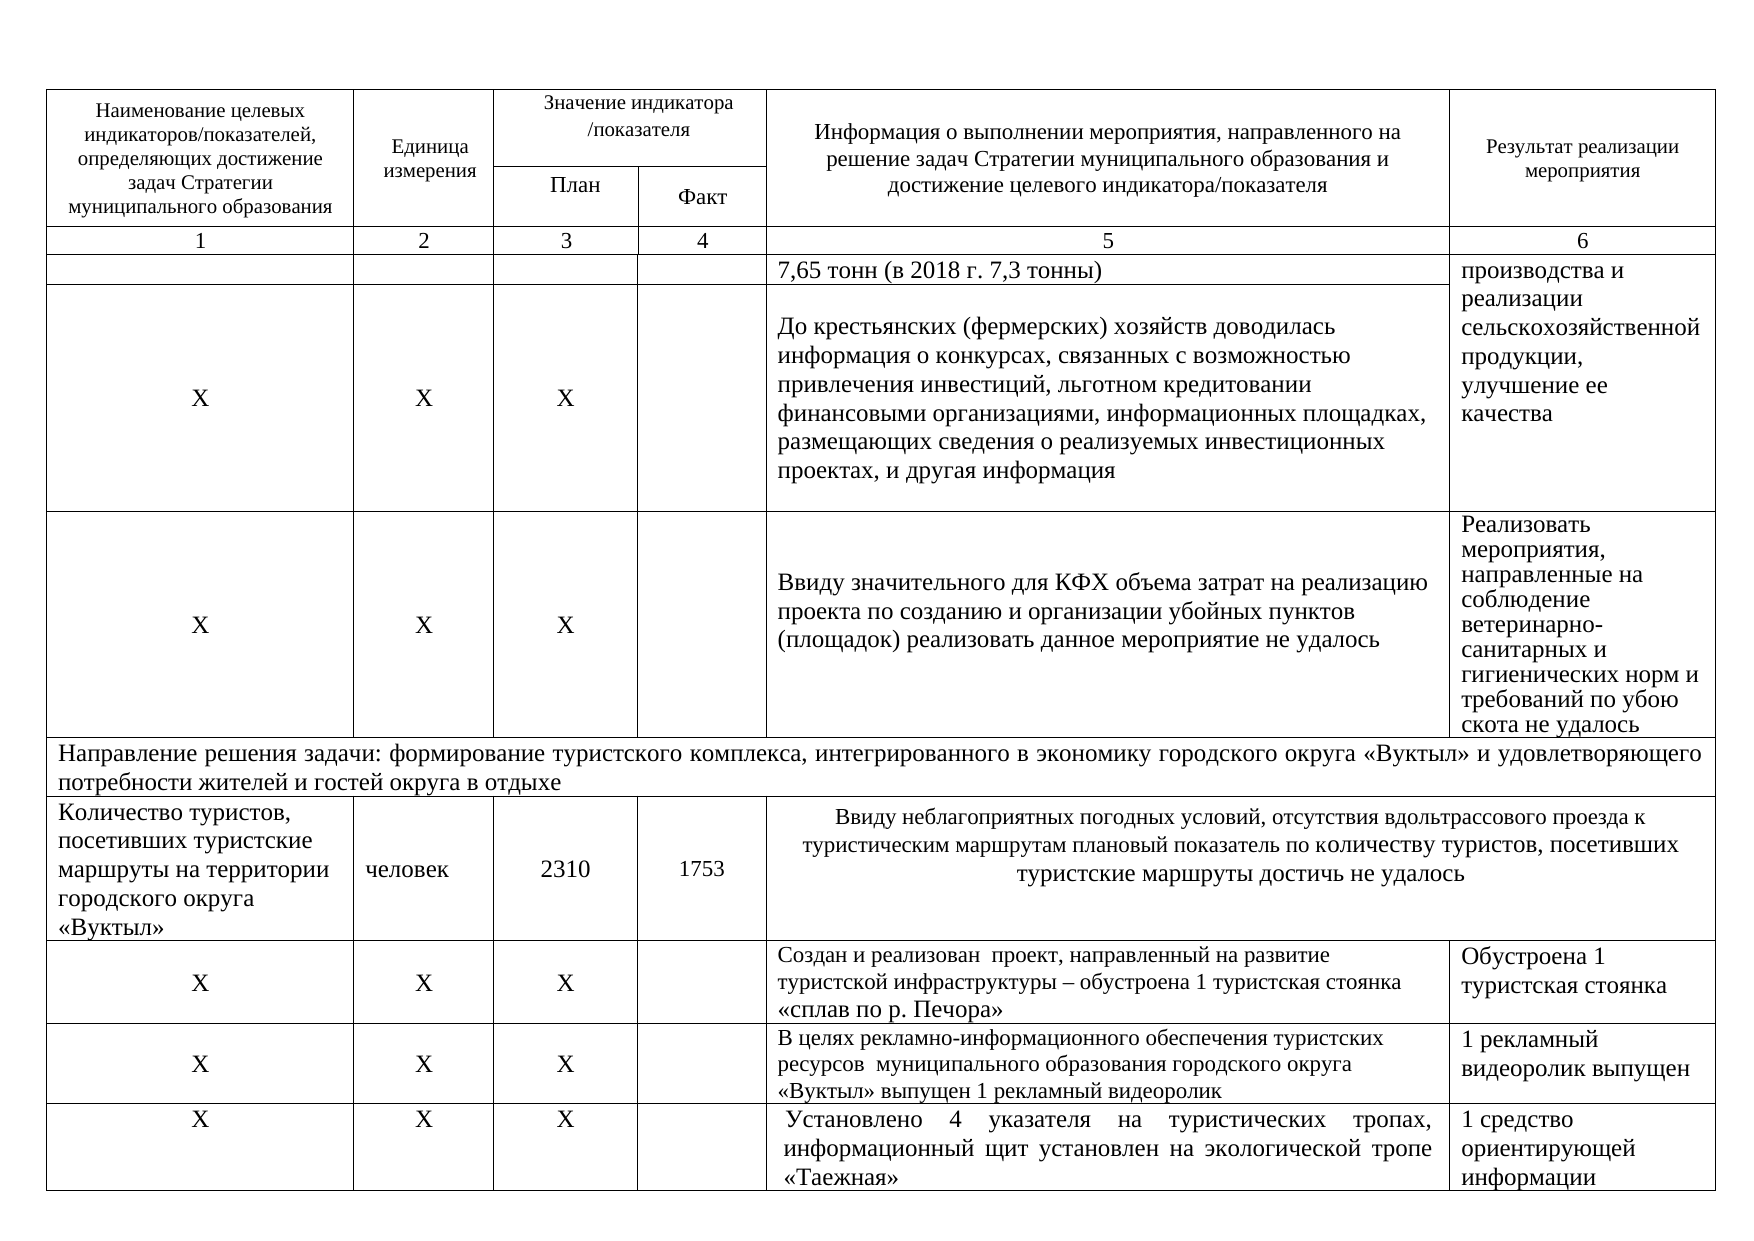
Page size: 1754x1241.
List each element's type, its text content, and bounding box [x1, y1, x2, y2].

table_header Значение индикатора /показателя [494, 90, 766, 166]
table_cell 4 [639, 227, 766, 254]
table_cell Количество туристов, посетивших туристские маршруты на территории городского округа «Вуктыл» [47, 797, 353, 940]
table_cell [638, 1024, 766, 1103]
table_cell 1753 [638, 797, 766, 940]
table_cell Х [494, 1024, 637, 1103]
table_cell В целях рекламно-информационного обеспечения туристских ресурсов муниципального образования городского округа «Вуктыл» выпущен 1 рекламный видеоролик [767, 1024, 1449, 1103]
table_cell [638, 285, 766, 511]
table_cell Х [494, 941, 637, 1023]
table_cell Х [47, 512, 353, 737]
table_cell 2310 [494, 797, 637, 940]
table_cell Ввиду неблагоприятных погодных условий, отсутствия вдольтрассового проезда к туристическим маршрутам плановый показатель по количеству туристов, посетивших туристские маршруты достичь не удалось [767, 797, 1715, 940]
table_cell Реализованы мероприятия, направленные на сохранение объемов производства и реализации сельскохозяйственной продукции, улучшение ее качества [1450, 255, 1715, 511]
table_cell 1 [47, 227, 353, 254]
table_cell Х [47, 255, 353, 283]
table_cell Х [354, 1104, 493, 1190]
table_cell [638, 1104, 766, 1190]
table_cell Направление решения задачи: формирование туристского комплекса, интегрированного в экономику городского округа «Вуктыл» и удовлетворяющего потребности жителей и гостей округа в отдыхе [47, 738, 1715, 796]
table_cell человек [354, 797, 493, 940]
table_cell Х [354, 285, 493, 511]
table_header Результат реализации мероприятия [1450, 90, 1715, 226]
table_cell Х [354, 1024, 493, 1103]
table_cell Установлено 4 указателя на туристических тропах, информационный щит установлен на экологической тропе «Таежная» [767, 1104, 1449, 1190]
table_header Наименование целевых индикаторов/показателей, определяющих достижение задач Стратегии муниципального образования [47, 90, 353, 226]
table_cell Х [47, 1024, 353, 1103]
table_cell Х [494, 512, 637, 737]
table_cell Х [47, 941, 353, 1023]
table_cell Х [354, 941, 493, 1023]
table_cell Х [354, 255, 493, 283]
table_cell [638, 255, 766, 283]
table_header Информация о выполнении мероприятия, направленного на решение задач Стратегии муниципального образования и достижение целевого индикатора/показателя [767, 90, 1449, 226]
table_cell 5 [767, 227, 1449, 254]
table_cell 6 [1450, 227, 1715, 254]
table_cell Х [494, 285, 637, 511]
table_cell Х [47, 285, 353, 511]
table_cell [638, 512, 766, 737]
table_cell Факт [639, 167, 766, 226]
table_cell Создан и реализован проект, направленный на развитие туристской инфраструктуры – обустроена 1 туристская стоянка «сплав по р. Печора» [767, 941, 1449, 1023]
table_cell Обустроена 1 туристская стоянка [1450, 941, 1715, 1023]
table_cell [638, 941, 766, 1023]
table_cell Ввиду значительного для КФХ объема затрат на реализацию проекта по созданию и организации убойных пунктов (площадок) реализовать данное мероприятие не удалось [767, 512, 1449, 737]
table_cell Реализовать мероприятия, направленные на соблюдение ветеринарно-санитарных и гигиенических норм и требований по убою скота не удалось [1450, 512, 1715, 737]
table_cell До крестьянских (фермерских) хозяйств доводилась информация о конкурсах, связанных с возможностью привлечения инвестиций, льготном кредитовании финансовыми организациями, информационных площадках, размещающих сведения о реализуемых инвестиционных проектах, и другая информация [767, 285, 1449, 511]
table_cell Х [494, 255, 637, 283]
table_cell 3 [494, 227, 638, 254]
table_header Единица измерения [354, 90, 493, 226]
table_cell 1 рекламный видеоролик выпущен [1450, 1024, 1715, 1103]
table_cell Х [47, 1104, 353, 1190]
table_cell 1 средство ориентирующей информации установлено [1450, 1104, 1715, 1190]
table_cell Х [354, 512, 493, 737]
table_cell 2 [354, 227, 493, 254]
table_cell План [494, 167, 638, 226]
table_cell Х [494, 1104, 637, 1190]
